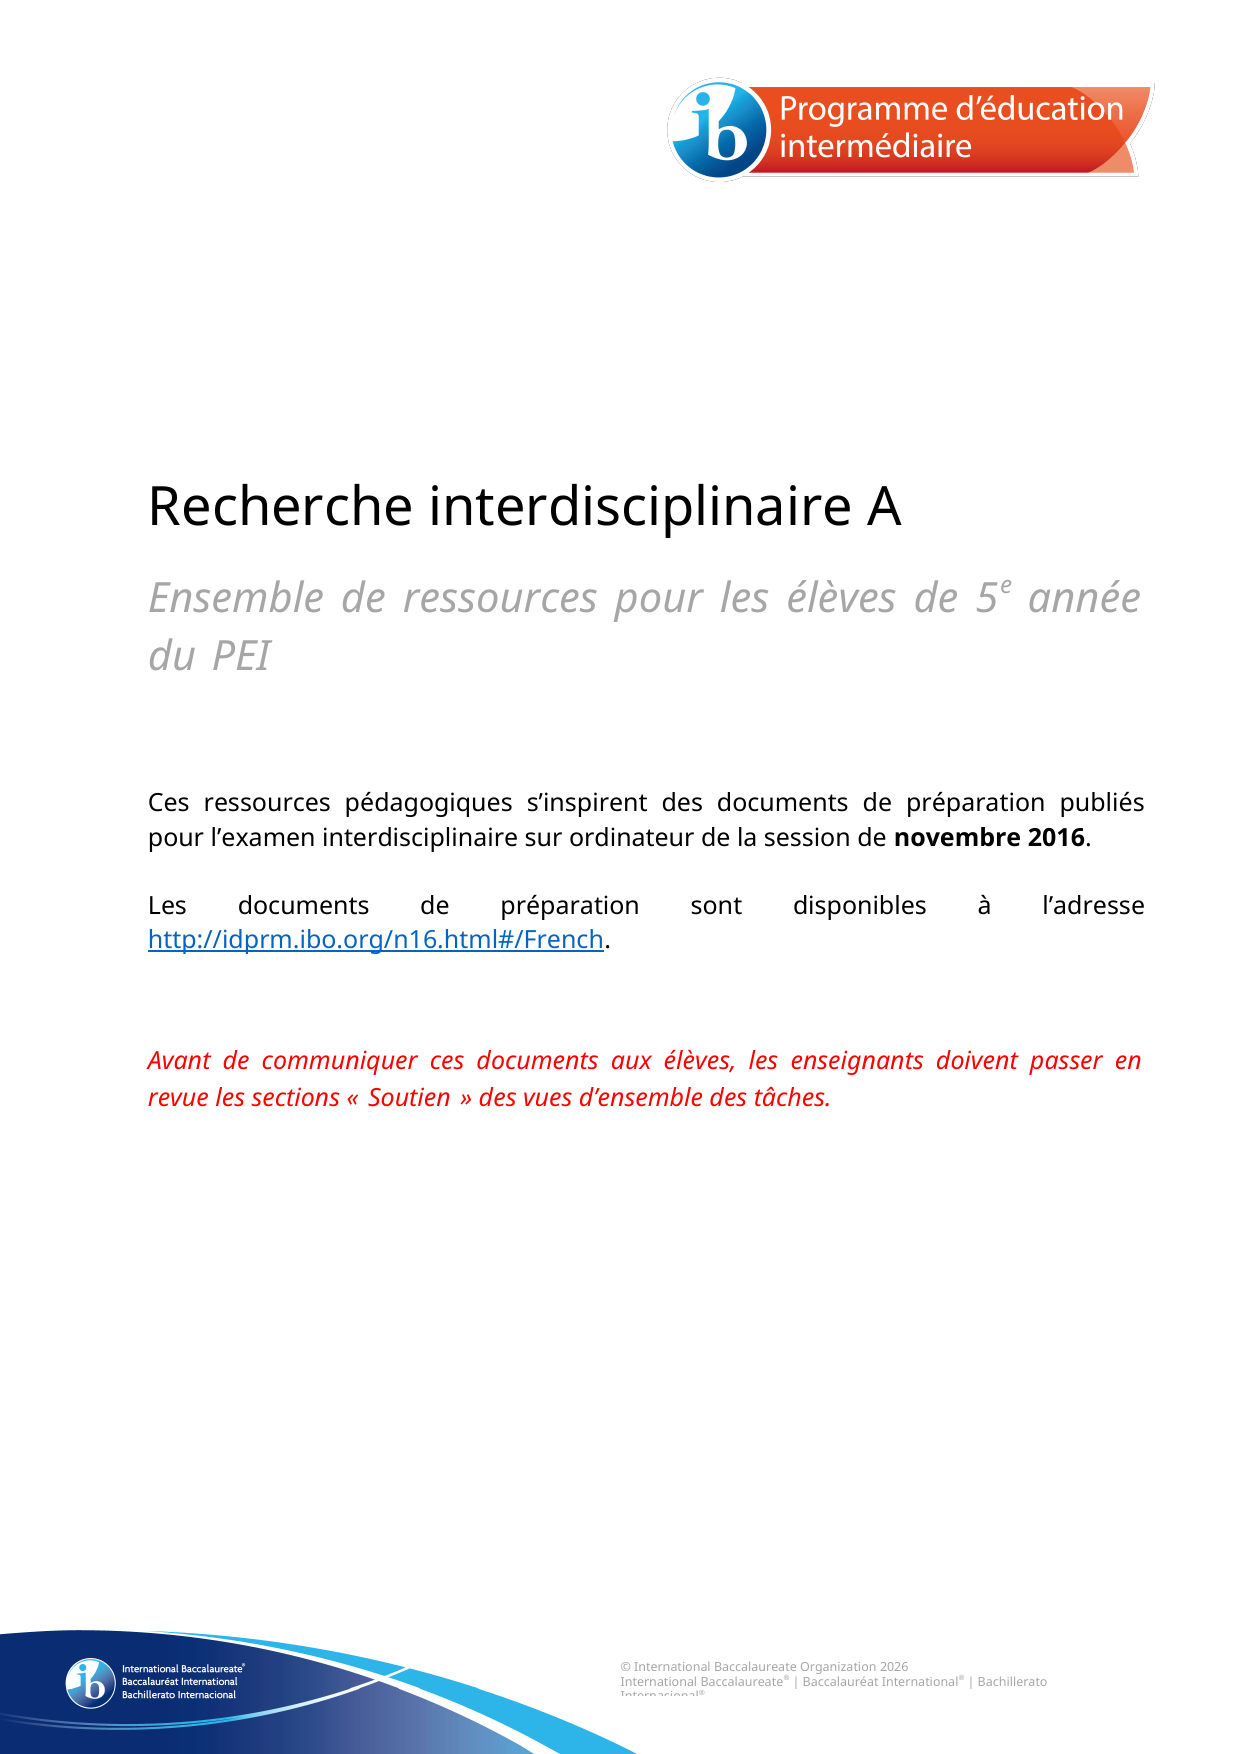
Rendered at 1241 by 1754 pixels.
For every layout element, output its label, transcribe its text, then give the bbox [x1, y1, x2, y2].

picture [0, 1624, 650, 1754]
text Avant de communiquer ces documents aux élèves, les enseignants doivent passer en revue les sections « Soutien » des vues d’ensemble des tâches. [148, 1043, 1146, 1114]
title Recherche interdisciplinaire A [148, 133, 1146, 541]
text Les documents de préparation sont disponibles à l’adresse http://idprm.ibo.org/n16.html#/French. [148, 887, 1146, 955]
picture [665, 76, 1156, 184]
text Ces ressources pédagogiques s’inspirent des documents de préparation publiés pour l’examen interdisciplinaire sur ordinateur de la session de novembre 2016. [148, 785, 1146, 853]
title Ensemble de ressources pour les élèves de 5e année du PEI [148, 566, 1146, 683]
